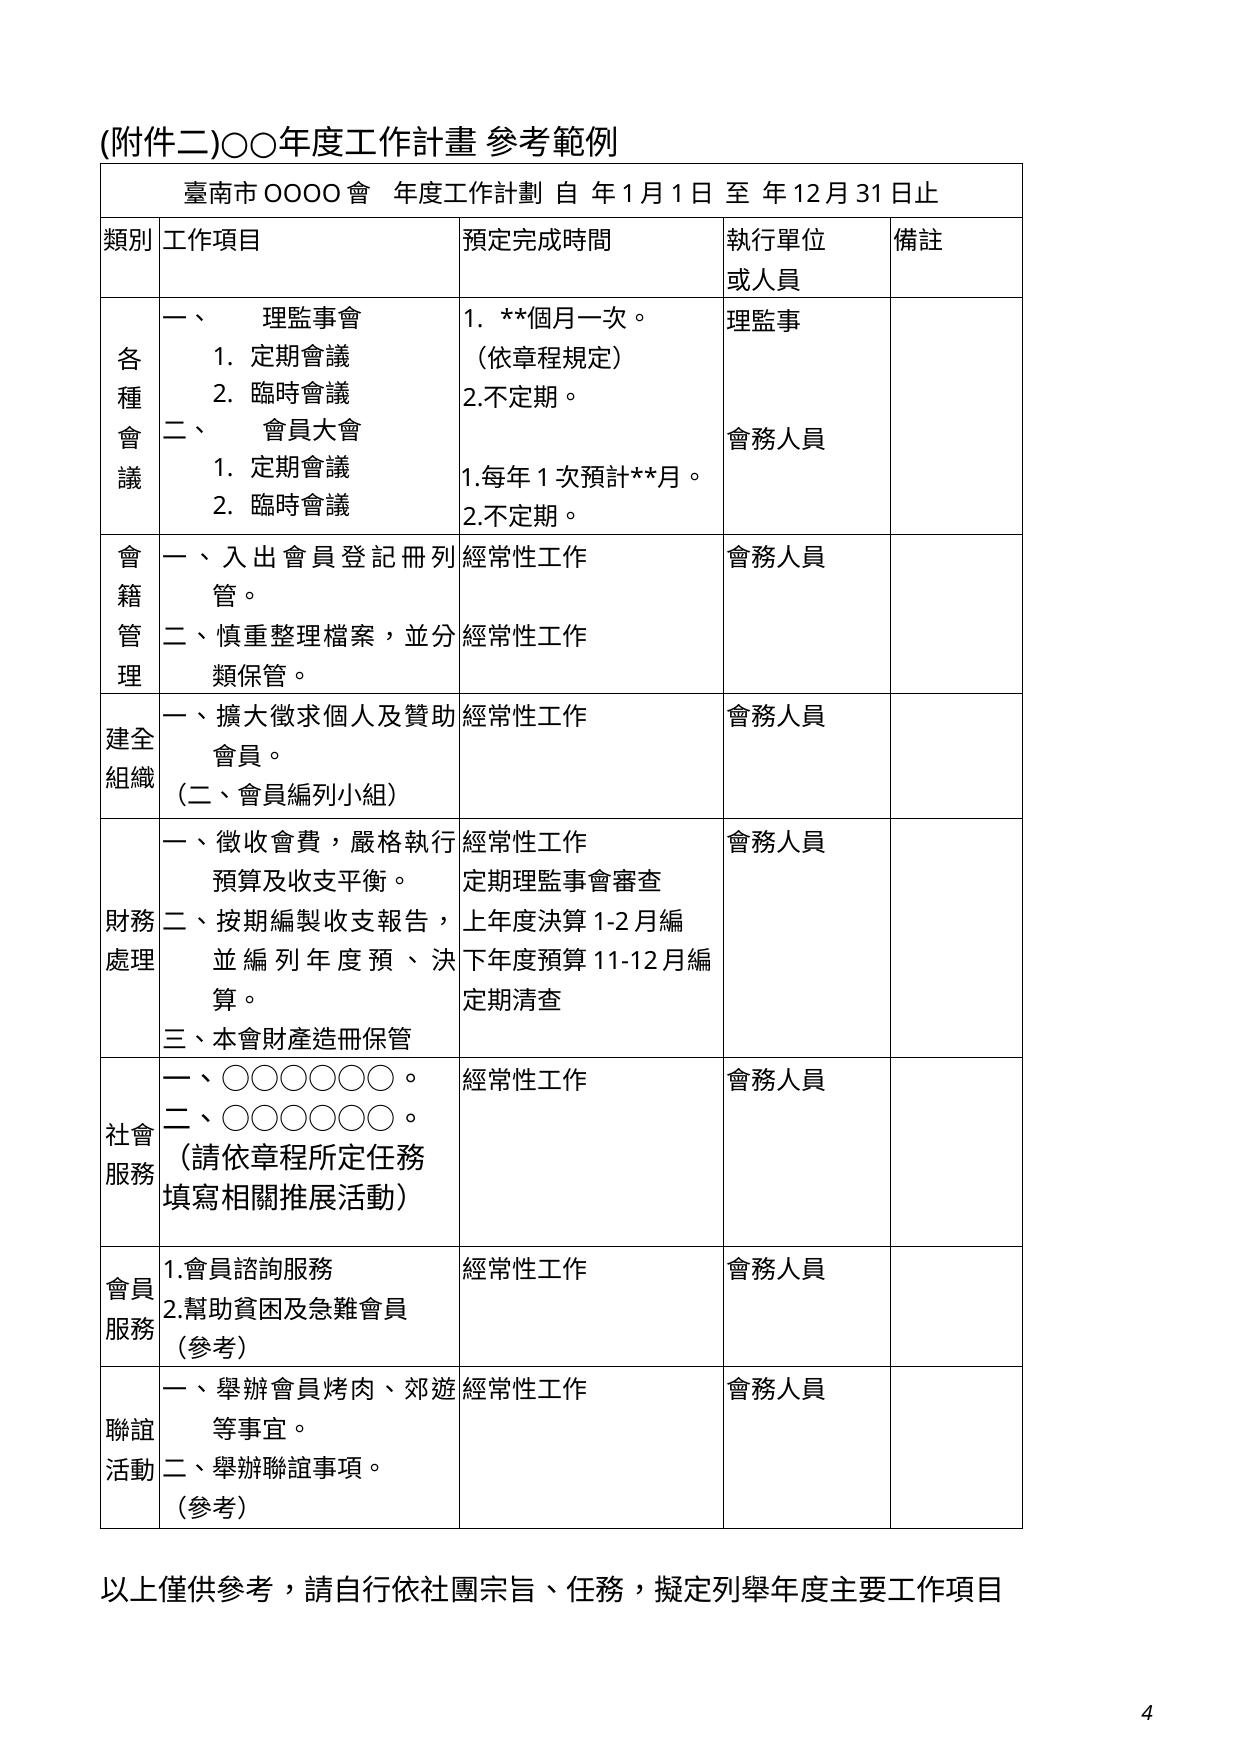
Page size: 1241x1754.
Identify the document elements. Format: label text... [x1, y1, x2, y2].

table_cell 類別 [101, 218, 159, 297]
table_cell 會務人員 [724, 1367, 890, 1528]
table_cell 預定完成時間 [460, 218, 723, 297]
table_cell [891, 819, 1022, 1057]
table_header 臺南市OOOO會 年度工作計劃 自 年1月1日 至 年12月31日止 [101, 164, 1022, 217]
table_cell 會務人員 [724, 535, 890, 693]
table_cell 會務人員 [724, 1058, 890, 1246]
table_cell 財務處理 [101, 819, 159, 1057]
text 以上僅供參考，請自行依社團宗旨、任務，擬定列舉年度主要工作項目 [100, 1569, 1162, 1608]
table_cell [891, 1247, 1022, 1366]
table_cell 會務人員 [724, 1247, 890, 1366]
table_cell 一、舉辦會員烤肉、郊遊等事宜。 二、舉辦聯誼事項。 （參考） [160, 1367, 459, 1528]
table_cell 一、擴大徵求個人及贊助會員。 （二、會員編列小組） [160, 694, 459, 818]
table_cell 會籍管理 [101, 535, 159, 693]
table_cell 理監事 會務人員 [724, 298, 890, 533]
table_cell 工作項目 [160, 218, 459, 297]
table_cell 一、入出會員登記冊列管。 二、慎重整理檔案，並分類保管。 [160, 535, 459, 693]
table_cell 會務人員 [724, 819, 890, 1057]
table_cell 一、○○○○○○。 二、○○○○○○。 （請依章程所定任務 填寫相關推展活動） [160, 1058, 459, 1246]
table_cell [891, 1058, 1022, 1246]
table_cell [891, 535, 1022, 693]
table_cell 經常性工作 [460, 1247, 723, 1366]
table_cell 一、徵收會費，嚴格執行預算及收支平衡。 二、按期編製收支報告，並編列年度預、決算。 三、本會財產造冊保管 [160, 819, 459, 1057]
table_cell **個月一次。 （依章程規定） 2.不定期。 1.每年1次預計**月。 2.不定期。 [460, 298, 723, 533]
table_cell [891, 1367, 1022, 1528]
table_cell 1.會員諮詢服務 2.幫助貧困及急難會員 （參考） [160, 1247, 459, 1366]
table_cell 各種會議 [101, 298, 159, 533]
table_cell 經常性工作 [460, 1058, 723, 1246]
table_cell 經常性工作 [460, 694, 723, 818]
table_cell 理監事會 定期會議 臨時會議 會員大會 定期會議 臨時會議 [160, 298, 459, 533]
table_cell 經常性工作 定期理監事會審查 上年度決算1-2月編 下年度預算11-12月編 定期清查 [460, 819, 723, 1057]
table_cell 會務人員 [724, 694, 890, 818]
table_cell 建全組織 [101, 694, 159, 818]
text (附件二)○○年度工作計畫 參考範例 [100, 123, 1162, 163]
table_cell [891, 298, 1022, 533]
table_cell 會員服務 [101, 1247, 159, 1366]
table_cell 執行單位 或人員 [724, 218, 890, 297]
table_cell 備註 [891, 218, 1022, 297]
table_cell 經常性工作 經常性工作 [460, 535, 723, 693]
table_cell 聯誼活動 [101, 1367, 159, 1528]
table_cell 社會服務 [101, 1058, 159, 1246]
table_cell 經常性工作 [460, 1367, 723, 1528]
table_cell [891, 694, 1022, 818]
